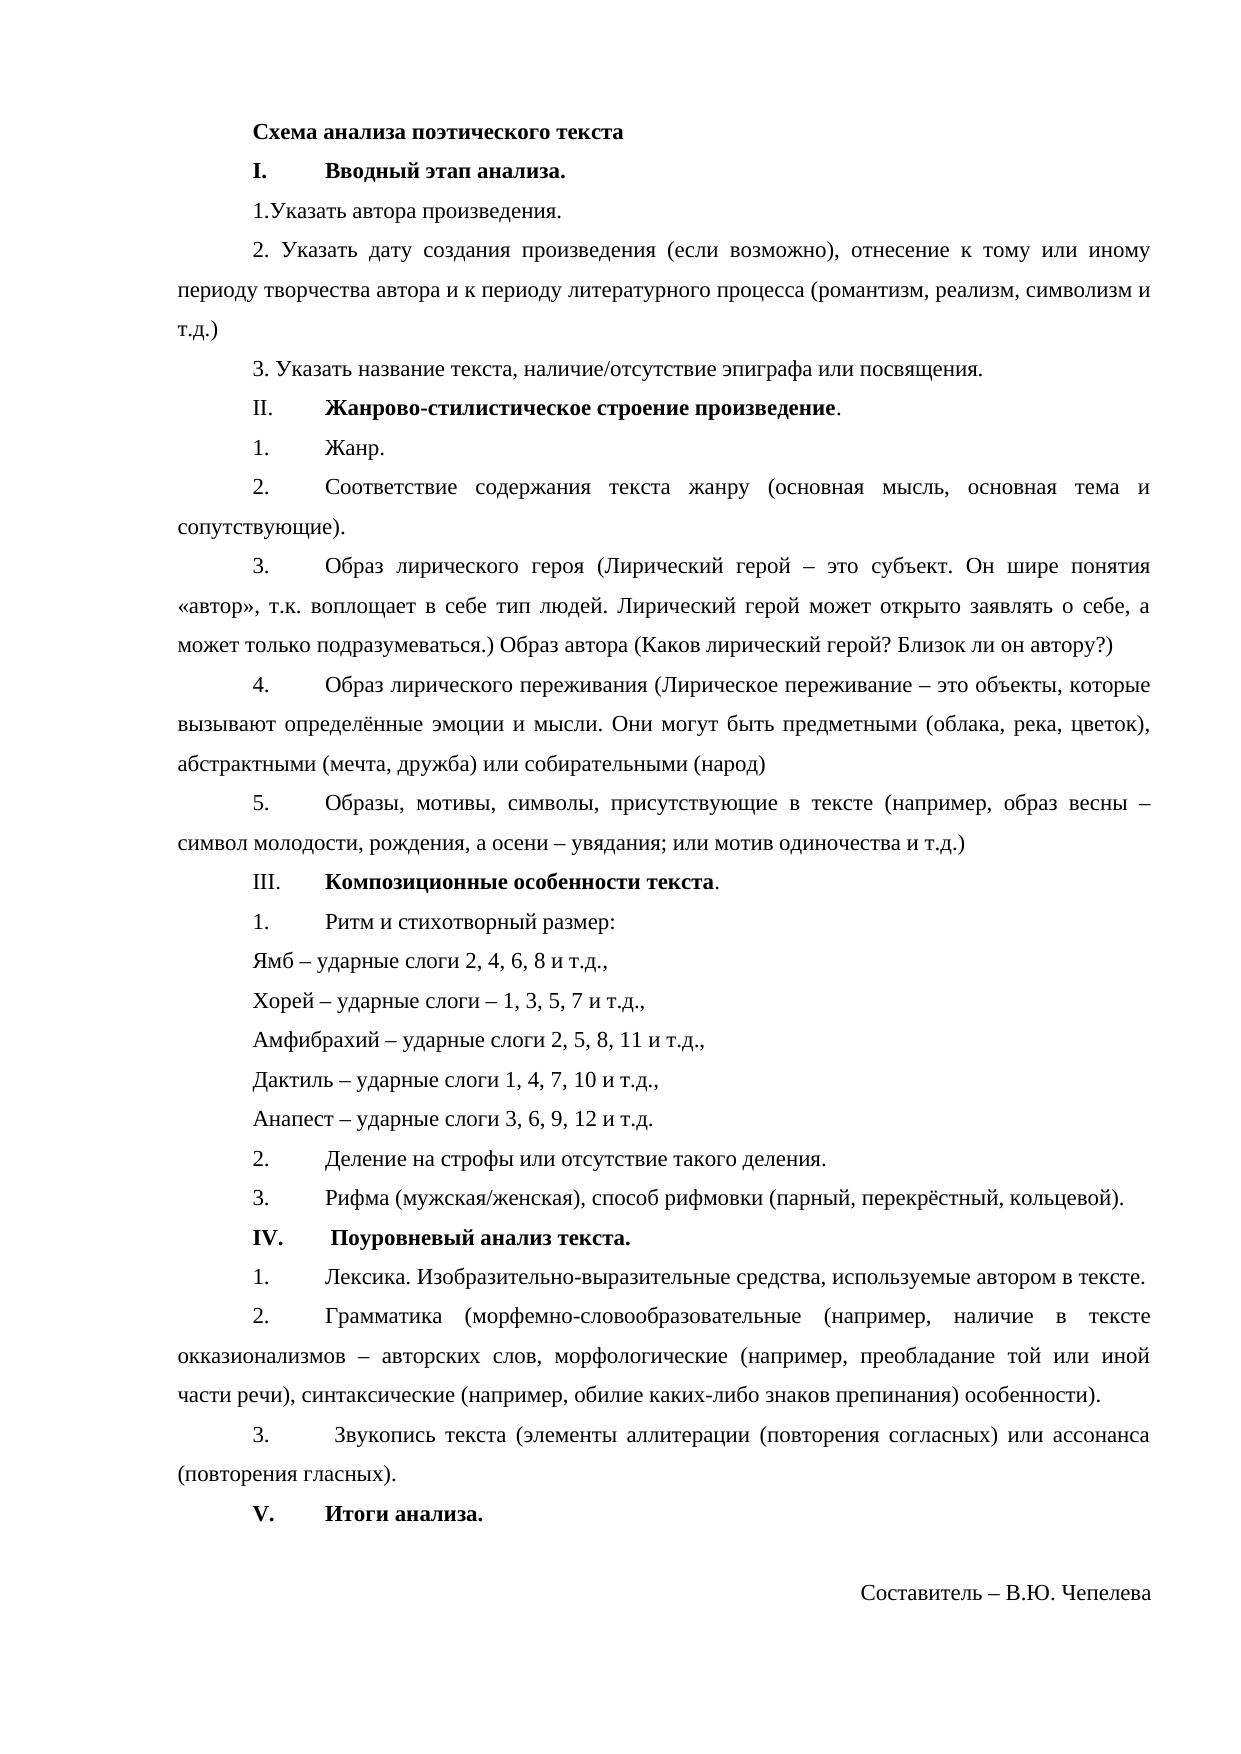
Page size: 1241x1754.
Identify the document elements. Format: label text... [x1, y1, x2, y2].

list Образ лирического переживания (Лирическое переживание – это объекты, которые вызывают определённые эмоции и мысли. Они могут быть предметными (облака, река, цветок), абстрактными (мечта, дружба) или собирательными (народ) [177, 671, 1152, 776]
text Хорей – ударные слоги – 1, 3, 5, 7 и т.д., [177, 987, 1152, 1013]
list Жанр. [177, 434, 1152, 460]
list Образ лирического героя (Лирический герой – это субъект. Он шире понятия «автор», т.к. воплощает в себе тип людей. Лирический герой может открыто заявлять о себе, а может только подразумеваться.) Образ автора (Каков лирический герой? Близок ли он автору?) [177, 552, 1152, 658]
text Амфибрахий – ударные слоги 2, 5, 8, 11 и т.д., [177, 1026, 1152, 1052]
list Деление на строфы или отсутствие такого деления. [177, 1144, 1152, 1171]
list Рифма (мужская/женская), способ рифмовки (парный, перекрёстный, кольцевой). [177, 1184, 1152, 1210]
text Анапест – ударные слоги 3, 6, 9, 12 и т.д. [177, 1105, 1152, 1131]
text Дактиль – ударные слоги 1, 4, 7, 10 и т.д., [177, 1066, 1152, 1092]
text 2. Указать дату создания произведения (если возможно), отнесение к тому или иному периоду творчества автора и к периоду литературного процесса (романтизм, реализм, символизм и т.д.) [177, 237, 1152, 342]
list Соответствие содержания текста жанру (основная мысль, основная тема и сопутствующие). [177, 473, 1152, 539]
list Вводный этап анализа. [177, 158, 1152, 184]
list Композиционные особенности текста. [177, 868, 1152, 894]
list Поуровневый анализ текста. [177, 1223, 1152, 1250]
text 1.Указать автора произведения. [177, 197, 1152, 223]
text 3. Указать название текста, наличие/отсутствие эпиграфа или посвящения. [177, 355, 1152, 381]
text Ямб – ударные слоги 2, 4, 6, 8 и т.д., [177, 947, 1152, 973]
list Жанрово-стилистическое строение произведение. [177, 394, 1152, 421]
text Схема анализа поэтического текста [177, 118, 1152, 144]
list Грамматика (морфемно-словообразовательные (например, наличие в тексте окказионализмов – авторских слов, морфологические (например, преобладание той или иной части речи), синтаксические (например, обилие каких-либо знаков препинания) особенности). [177, 1302, 1152, 1408]
list Образы, мотивы, символы, присутствующие в тексте (например, образ весны – символ молодости, рождения, а осени – увядания; или мотив одиночества и т.д.) [177, 789, 1152, 855]
list Ритм и стихотворный размер: [177, 908, 1152, 934]
text Составитель – В.Ю. Чепелева [177, 1579, 1152, 1605]
list Итоги анализа. [177, 1500, 1152, 1526]
list Лексика. Изобразительно-выразительные средства, используемые автором в тексте. [177, 1263, 1152, 1289]
list Звукопись текста (элементы аллитерации (повторения согласных) или ассонанса (повторения гласных). [177, 1421, 1152, 1487]
